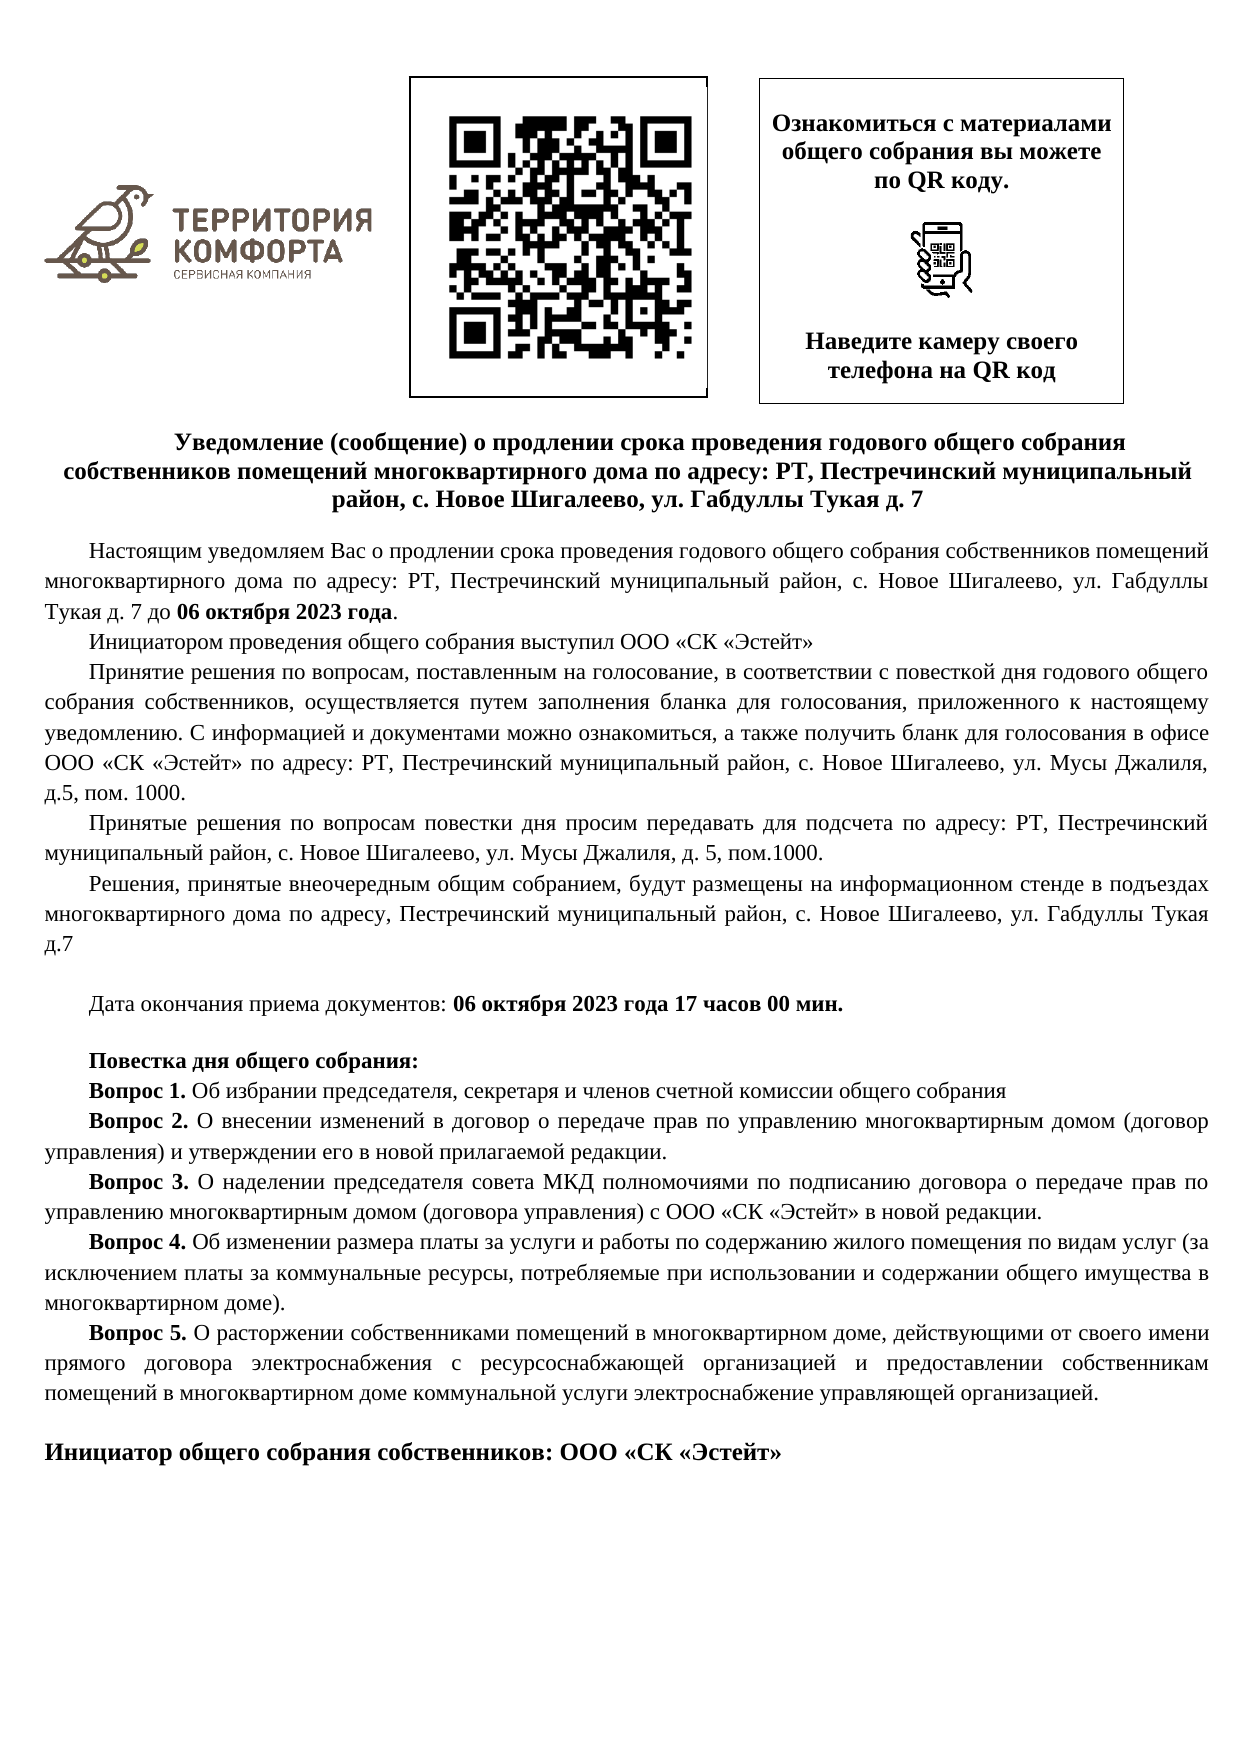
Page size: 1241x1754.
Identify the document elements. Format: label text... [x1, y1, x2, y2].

table_header [411, 78, 706, 396]
text Вопрос 1. Об избрании председателя, секретаря и членов счетной комиссии общего собрания [44, 1077, 1211, 1104]
text Принятие решения по вопросам, поставленным на голосование, в соответствии с повесткой дня годового общего собрания собственников, осуществляется путем заполнения бланка для голосования, приложенного к настоящему уведомлению. С информацией и документами можно ознакомиться, а также получить бланк для голосования в офисе ООО «СК «Эстейт» по адресу: РТ, Пестречинский муниципальный район, с. Новое Шигалеево, ул. Мусы Джалиля, д.5, пом. 1000. [44, 658, 1211, 805]
text Вопрос 3. О наделении председателя совета МКД полномочиями по подписанию договора о передаче прав по управлению многоквартирным домом (договора управления) с ООО «СК «Эстейт» в новой редакции. [44, 1168, 1211, 1224]
picture [44, 185, 372, 283]
text Инициатор общего собрания собственников: ООО «СК «Эстейт» [44, 1437, 1226, 1466]
text Инициатором проведения общего собрания выступил ООО «СК «Эстейт» [44, 628, 1211, 654]
table_header Ознакомиться с материалами общего собрания вы можете по QR коду. Наведите камеру своего телефона на QR код [760, 79, 1123, 403]
text Вопрос 4. Об изменении размера платы за услуги и работы по содержанию жилого помещения по видам услуг (за исключением платы за коммунальные ресурсы, потребляемые при использовании и содержании общего имущества в многоквартирном доме). [44, 1228, 1211, 1315]
text Дата окончания приема документов: 06 октября 2023 года 17 часов 00 мин. [44, 991, 1211, 1017]
text Уведомление (сообщение) о продлении срока проведения годового общего собрания собственников помещений многоквартирного дома по адресу: РТ, Пестречинский муниципальный район, с. Новое Шигалеево, ул. Габдуллы Тукая д. 7 [44, 427, 1211, 513]
text Принятые решения по вопросам повестки дня просим передавать для подсчета по адресу: РТ, Пестречинский муниципальный район, с. Новое Шигалеево, ул. Мусы Джалиля, д. 5, пом.1000. [44, 809, 1211, 866]
text Вопрос 2. О внесении изменений в договор о передаче прав по управлению многоквартирным домом (договор управления) и утверждении его в новой прилагаемой редакции. [44, 1107, 1211, 1164]
text Настоящим уведомляем Вас о продлении срока проведения годового общего собрания собственников помещений многоквартирного дома по адресу: РТ, Пестречинский муниципальный район, с. Новое Шигалеево, ул. Габдуллы Тукая д. 7 до 06 октября 2023 года. [44, 537, 1211, 624]
text Повестка дня общего собрания: [44, 1047, 1211, 1073]
picture [420, 87, 708, 388]
text Решения, принятые внеочередным общим собранием, будут размещены на информационном стенде в подъездах многоквартирного дома по адресу, Пестречинский муниципальный район, с. Новое Шигалеево, ул. Габдуллы Тукая д.7 [44, 870, 1211, 956]
text Вопрос 5. О расторжении собственниками помещений в многоквартирном доме, действующими от своего имени прямого договора электроснабжения с ресурсоснабжающей организацией и предоставлении собственникам помещений в многоквартирном доме коммунальной услуги электроснабжение управляющей организацией. [44, 1319, 1211, 1406]
picture [910, 222, 973, 298]
